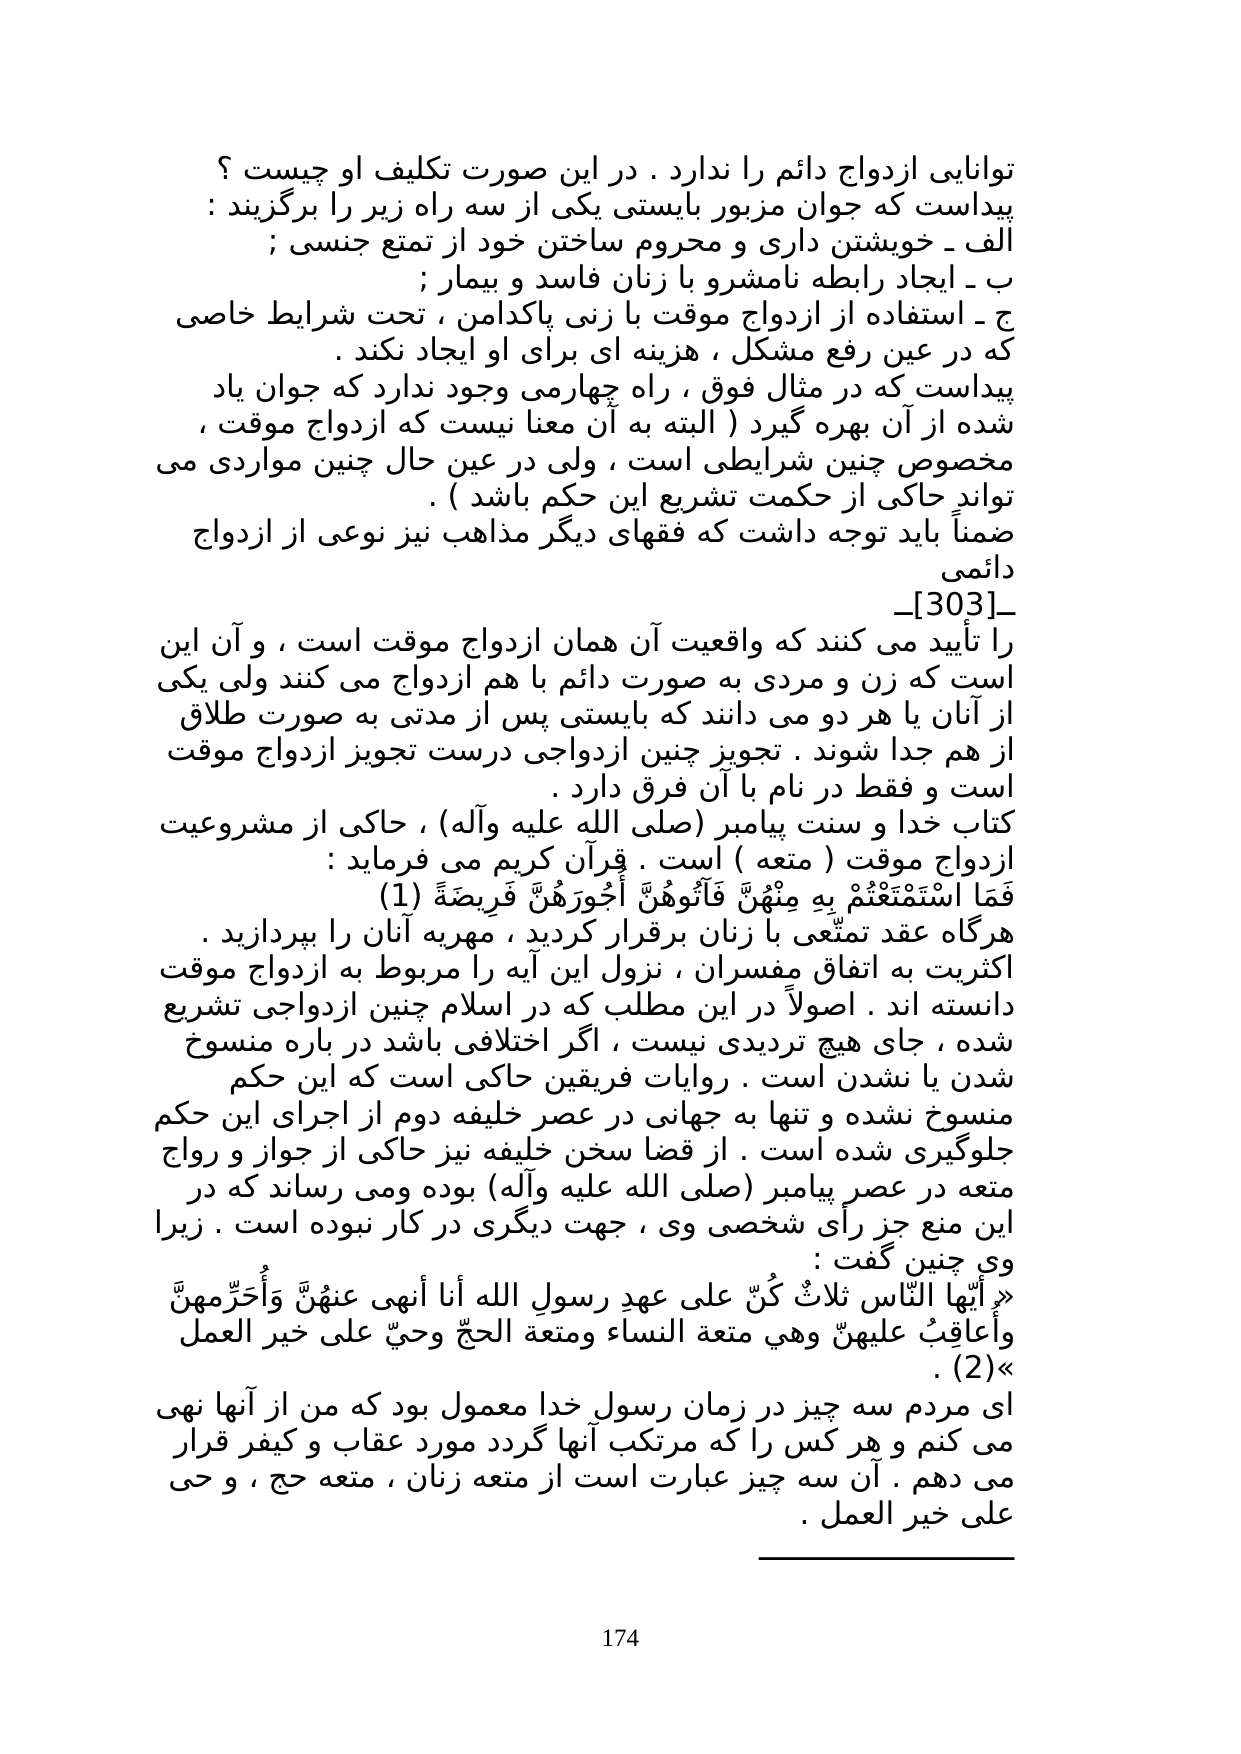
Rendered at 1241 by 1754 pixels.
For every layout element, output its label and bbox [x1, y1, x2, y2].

text [150, 150, 1015, 1568]
